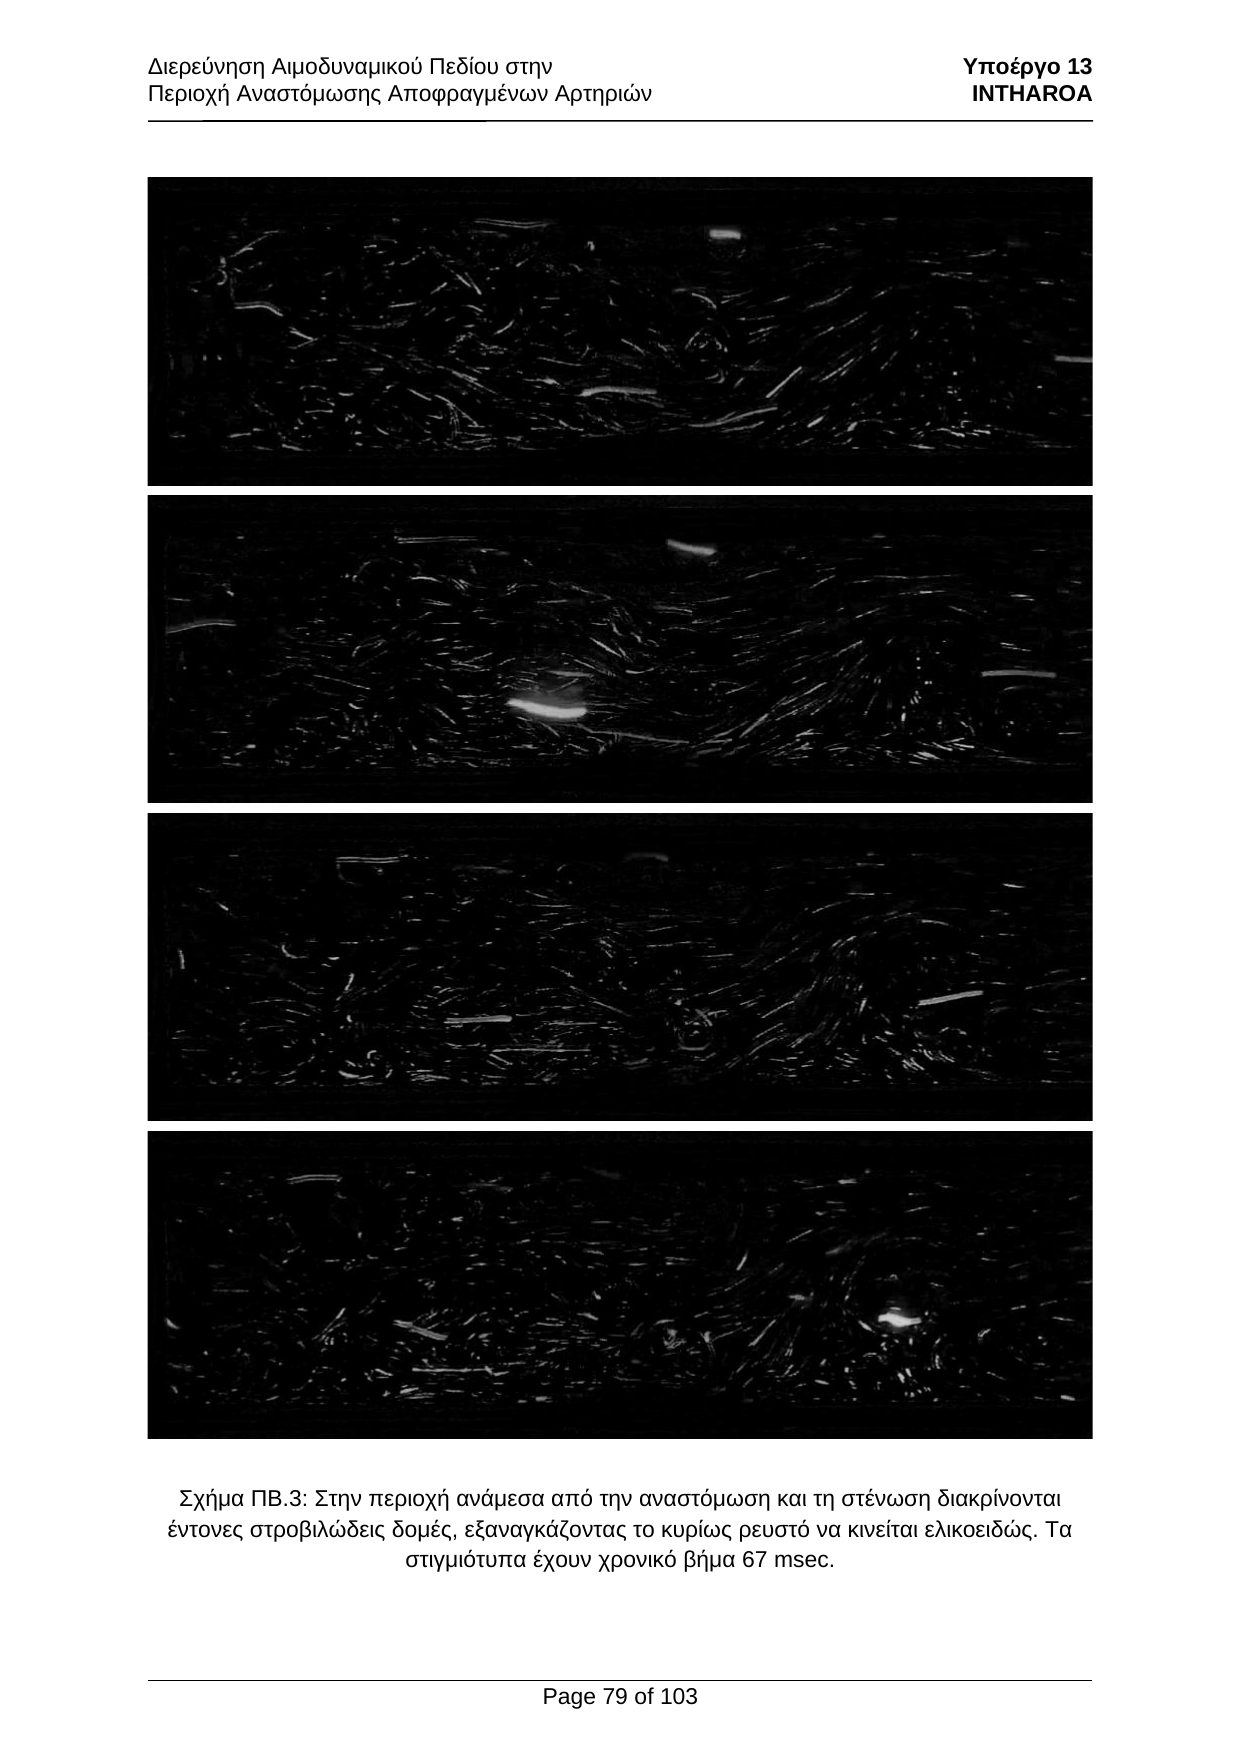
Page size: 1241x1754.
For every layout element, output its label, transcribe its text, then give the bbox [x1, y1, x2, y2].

picture [147, 813, 1093, 1121]
picture [147, 177, 1093, 486]
text Σχήμα ΠΒ.3: Στην περιοχή ανάμεσα από την αναστόμωση και τη στένωση διακρίνονται έντονες στροβιλώδεις δομές, εξαναγκάζοντας το κυρίως ρευστό να κινείται ελικοειδώς. Τα στιγμιότυπα έχουν χρονικό βήμα 67 msec. [148, 1485, 1092, 1572]
picture [147, 495, 1093, 803]
picture [147, 1131, 1093, 1439]
